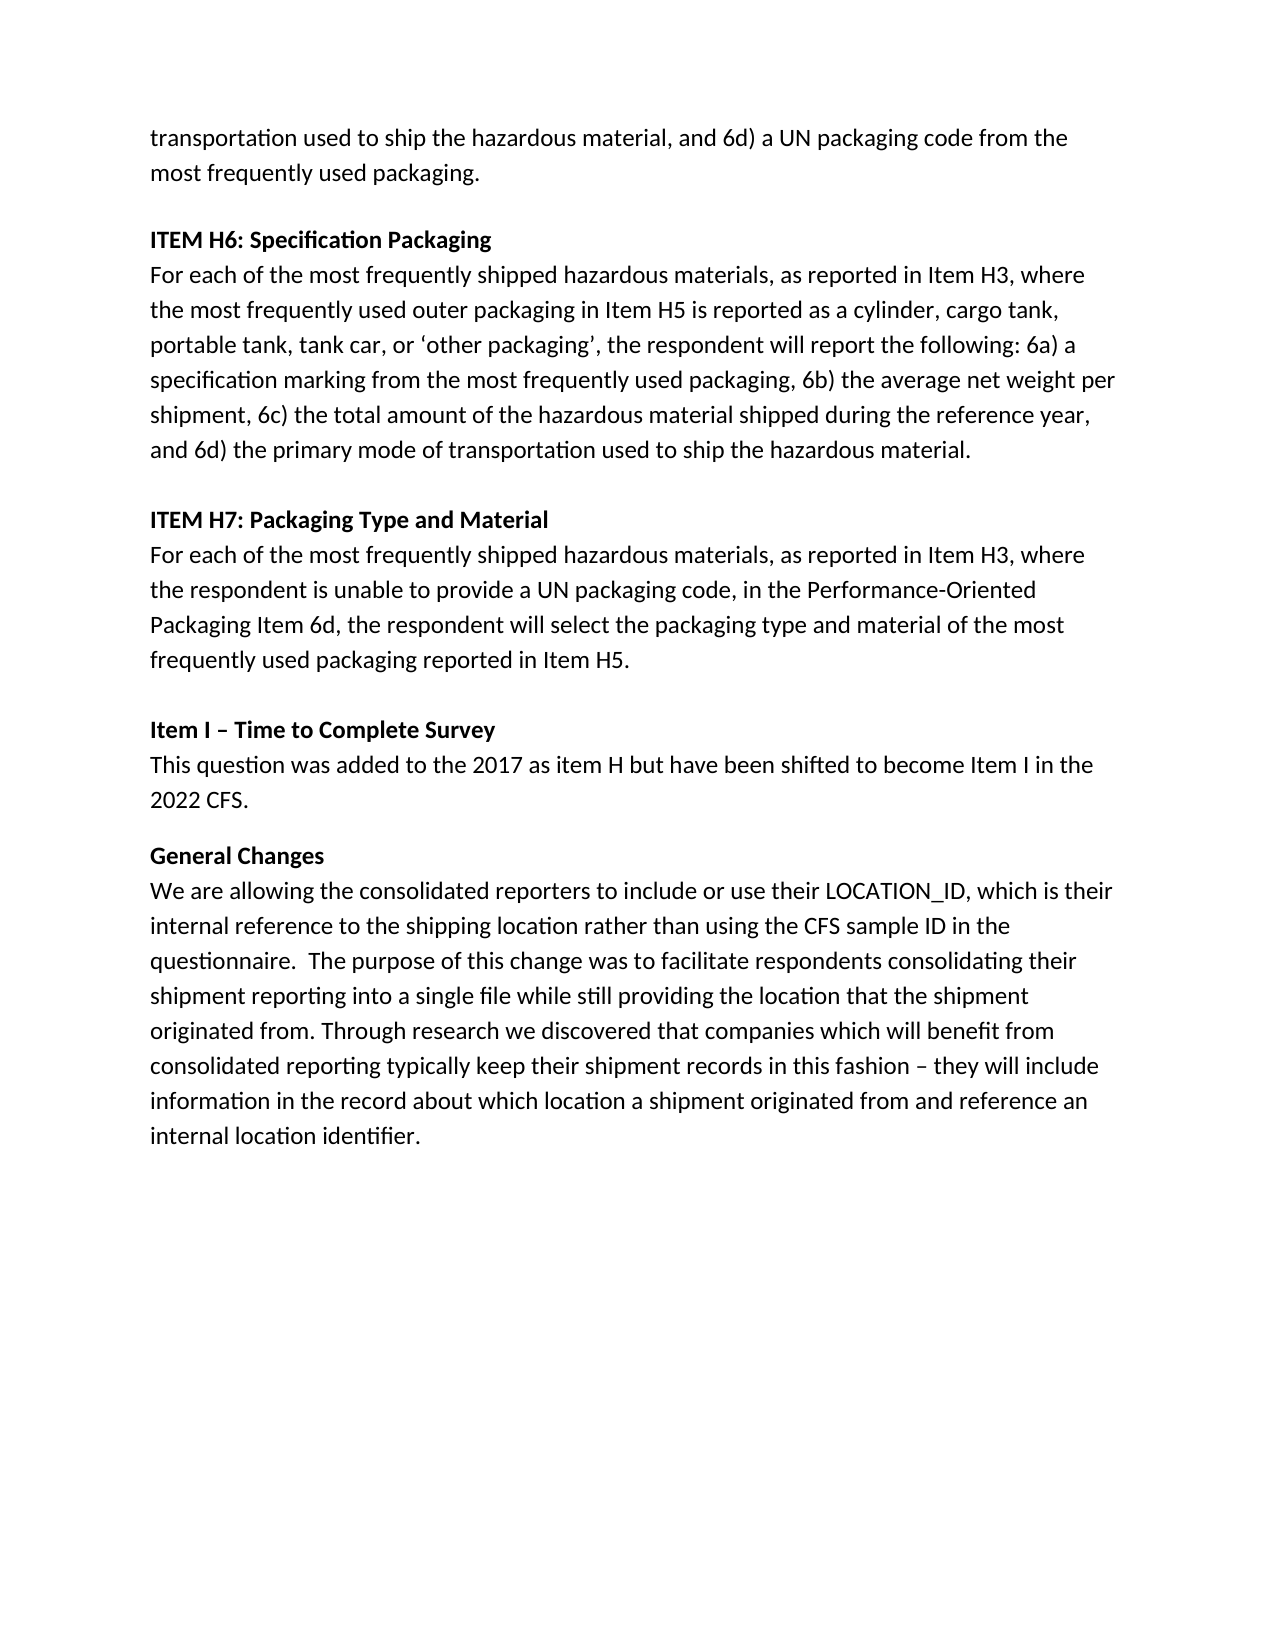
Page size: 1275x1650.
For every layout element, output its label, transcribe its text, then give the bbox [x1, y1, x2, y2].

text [150, 122, 1125, 187]
text ITEM H6: Specification Packaging [150, 224, 1125, 254]
text We are allowing the consolidated reporters to include or use their LOCATION_ID, which is their internal reference to the shipping location rather than using the CFS sample ID in the questionnaire. The purpose of this change was to facilitate respondents consolidating their shipment reporting into a single file while still providing the location that the shipment originated from. Through research we discovered that companies which will benefit from consolidated reporting typically keep their shipment records in this fashion – they will include information in the record about which location a shipment originated from and reference an internal location identifier. [150, 875, 1125, 1150]
text For each of the most frequently shipped hazardous materials, as reported in Item H3, where the most frequently used outer packaging in Item H5 is reported as a cylinder, cargo tank, portable tank, tank car, or ‘other packaging’, the respondent will report the following: 6a) a specification marking from the most frequently used packaging, 6b) the average net weight per shipment, 6c) the total amount of the hazardous material shipped during the reference year, and 6d) the primary mode of transportation used to ship the hazardous material. [150, 259, 1125, 464]
text Item I – Time to Complete Survey [150, 714, 1125, 744]
text ITEM H7: Packaging Type and Material [150, 504, 1125, 534]
text General Changes [150, 840, 1125, 870]
text This question was added to the 2017 as item H but have been shifted to become Item I in the 2022 CFS. [150, 749, 1125, 814]
text For each of the most frequently shipped hazardous materials, as reported in Item H3, where the respondent is unable to provide a UN packaging code, in the Performance-Oriented Packaging Item 6d, the respondent will select the packaging type and material of the most frequently used packaging reported in Item H5. [150, 539, 1125, 674]
